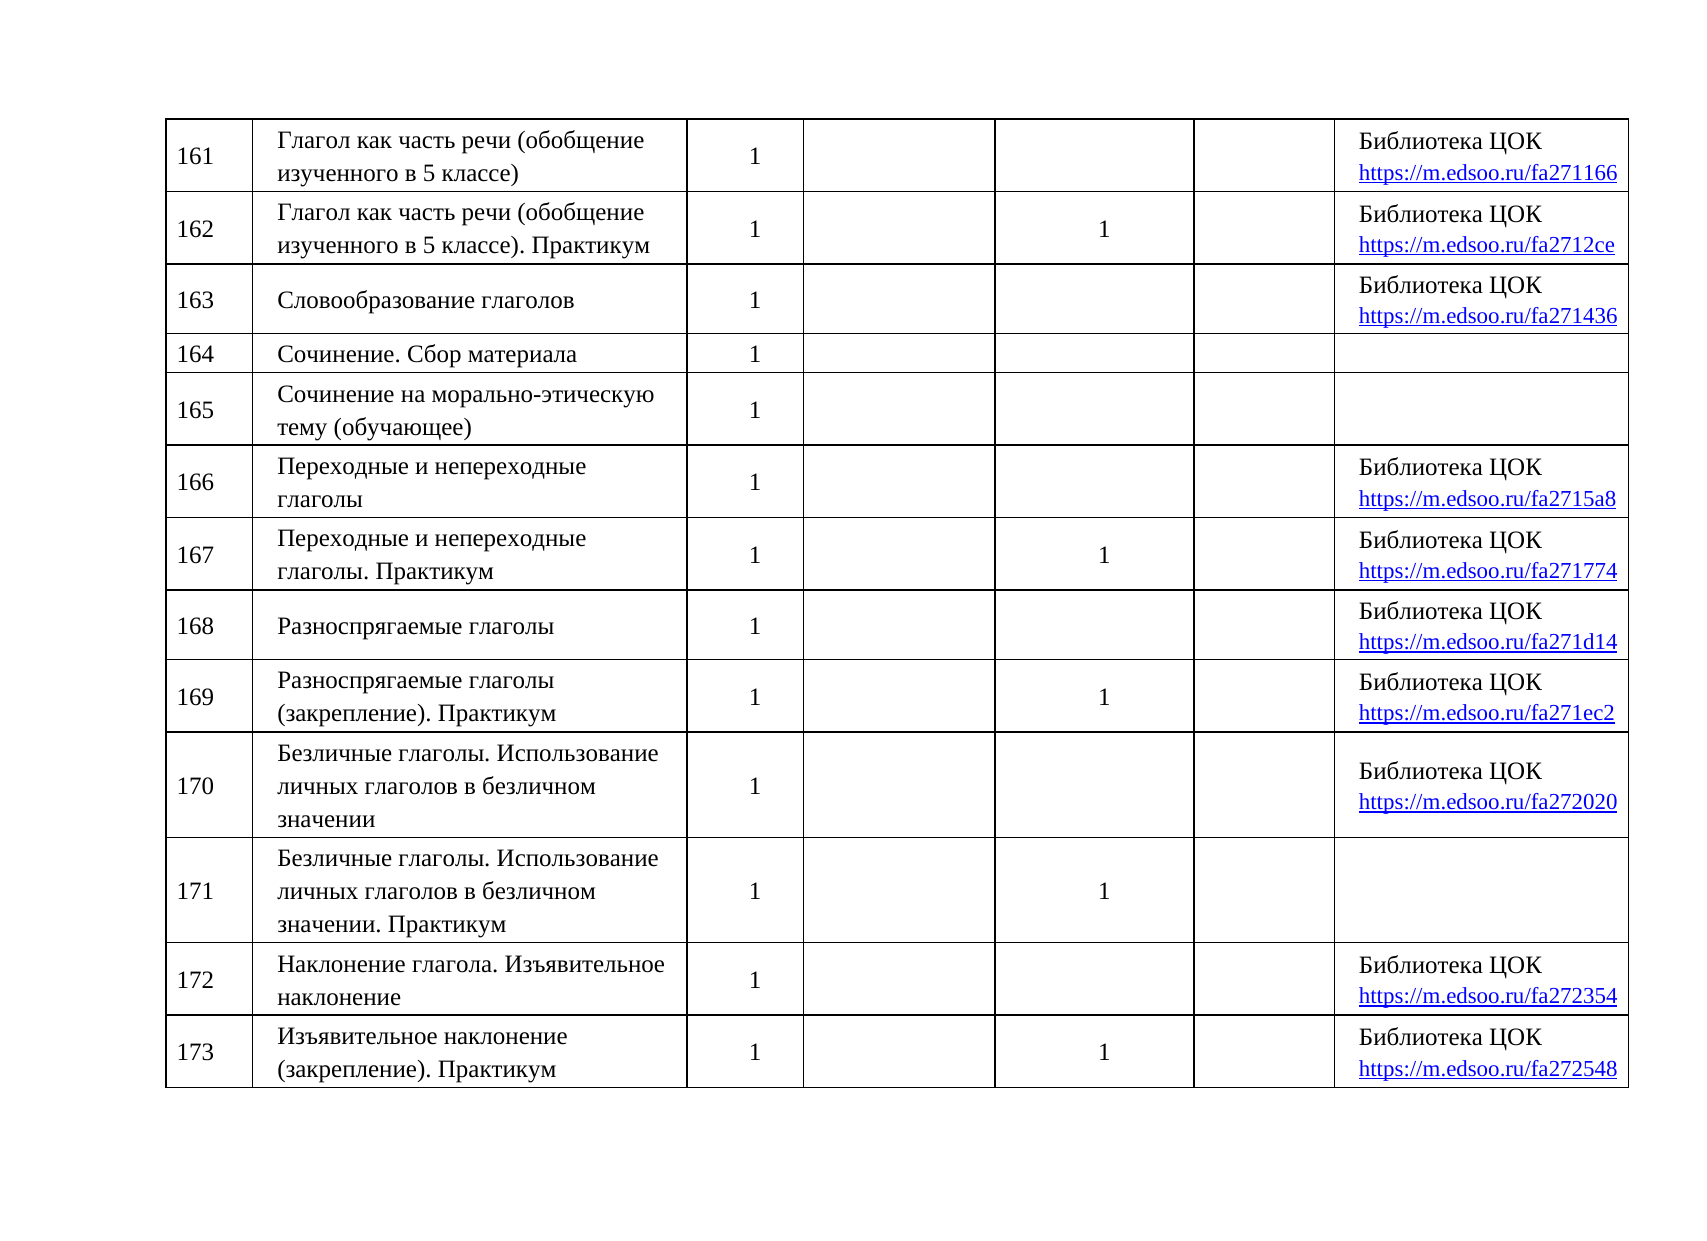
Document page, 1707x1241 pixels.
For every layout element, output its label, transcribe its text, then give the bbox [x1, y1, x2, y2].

table_cell 173 [167, 1016, 252, 1087]
table_cell [996, 591, 1193, 659]
table_cell [1195, 373, 1334, 444]
table_cell [804, 446, 994, 517]
table_cell 1 [688, 518, 803, 589]
table_cell 171 [167, 838, 252, 942]
table_cell Библиотека ЦОК https://m.edsoo.ru/fa272020 [1335, 733, 1628, 836]
table_cell [1195, 192, 1334, 263]
table_cell [804, 660, 994, 731]
table_cell [996, 373, 1193, 444]
table_cell [804, 265, 994, 332]
table_cell [1195, 591, 1334, 659]
table_cell [1195, 733, 1334, 836]
table_cell Словообразование глаголов [253, 265, 686, 332]
table_cell Библиотека ЦОК https://m.edsoo.ru/fa272548 [1335, 1016, 1628, 1087]
table_cell 162 [167, 192, 252, 263]
table_cell 1 [996, 192, 1193, 263]
table_cell 170 [167, 733, 252, 836]
table_cell [1335, 334, 1628, 372]
table_cell 1 [688, 120, 803, 191]
table_cell 1 [688, 838, 803, 942]
table_cell Наклонение глагола. Изъявительное наклонение [253, 943, 686, 1014]
table_cell [804, 591, 994, 659]
table_cell [1195, 660, 1334, 731]
table_cell [996, 120, 1193, 191]
table_cell 166 [167, 446, 252, 517]
table_cell 1 [996, 1016, 1193, 1087]
table_cell 168 [167, 591, 252, 659]
table_cell [804, 838, 994, 942]
table_cell [804, 373, 994, 444]
table_cell 169 [167, 660, 252, 731]
table_cell 167 [167, 518, 252, 589]
table_cell Библиотека ЦОК https://m.edsoo.ru/fa2715a8 [1335, 446, 1628, 517]
table_cell [1195, 943, 1334, 1014]
table_cell 1 [688, 1016, 803, 1087]
table_cell [804, 334, 994, 372]
table_cell 161 [167, 120, 252, 191]
table_cell 1 [996, 518, 1193, 589]
table_cell Глагол как часть речи (обобщение изученного в 5 классе). Практикум [253, 192, 686, 263]
table_cell 164 [167, 334, 252, 372]
table_cell 1 [688, 446, 803, 517]
table_cell Библиотека ЦОК https://m.edsoo.ru/fa272354 [1335, 943, 1628, 1014]
table_cell Библиотека ЦОК https://m.edsoo.ru/fa271d14 [1335, 591, 1628, 659]
table_cell [804, 120, 994, 191]
table_cell [1195, 334, 1334, 372]
table_cell [996, 265, 1193, 332]
table_cell [996, 334, 1193, 372]
table_cell 172 [167, 943, 252, 1014]
table_cell 163 [167, 265, 252, 332]
table_cell Переходные и непереходные глаголы. Практикум [253, 518, 686, 589]
table_cell [804, 518, 994, 589]
table_cell [1195, 838, 1334, 942]
table_cell Библиотека ЦОК https://m.edsoo.ru/fa271436 [1335, 265, 1628, 332]
table_cell 1 [688, 943, 803, 1014]
table_cell Разноспрягаемые глаголы (закрепление). Практикум [253, 660, 686, 731]
table_cell 1 [688, 733, 803, 836]
table_cell 1 [688, 192, 803, 263]
table_cell [1195, 1016, 1334, 1087]
table_cell Безличные глаголы. Использование личных глаголов в безличном значении [253, 733, 686, 836]
table_cell [996, 446, 1193, 517]
table_cell Изъявительное наклонение (закрепление). Практикум [253, 1016, 686, 1087]
table_cell 1 [996, 838, 1193, 942]
table_cell [1195, 446, 1334, 517]
table_cell [1195, 120, 1334, 191]
table_cell Сочинение на морально-этическую тему (обучающее) [253, 373, 686, 444]
table_cell [996, 733, 1193, 836]
table_cell 1 [688, 660, 803, 731]
table_cell 1 [688, 591, 803, 659]
table_cell [1195, 518, 1334, 589]
table_cell [996, 943, 1193, 1014]
table_cell Разноспрягаемые глаголы [253, 591, 686, 659]
table_cell 1 [688, 373, 803, 444]
table_cell [1195, 265, 1334, 332]
table_cell 1 [996, 660, 1193, 731]
table_cell Глагол как часть речи (обобщение изученного в 5 классе) [253, 120, 686, 191]
table_cell [804, 733, 994, 836]
table_cell 165 [167, 373, 252, 444]
table_cell Переходные и непереходные глаголы [253, 446, 686, 517]
table_cell [804, 192, 994, 263]
table_cell 1 [688, 334, 803, 372]
table_cell [804, 943, 994, 1014]
table_cell 1 [688, 265, 803, 332]
table_cell Безличные глаголы. Использование личных глаголов в безличном значении. Практикум [253, 838, 686, 942]
table_cell [1335, 838, 1628, 942]
table_cell Библиотека ЦОК https://m.edsoo.ru/fa271774 [1335, 518, 1628, 589]
table_cell Библиотека ЦОК https://m.edsoo.ru/fa271ec2 [1335, 660, 1628, 731]
table_cell [804, 1016, 994, 1087]
table_cell [1335, 373, 1628, 444]
table_cell Библиотека ЦОК https://m.edsoo.ru/fa2712ce [1335, 192, 1628, 263]
table_cell Библиотека ЦОК https://m.edsoo.ru/fa271166 [1335, 120, 1628, 191]
table_cell Сочинение. Сбор материала [253, 334, 686, 372]
